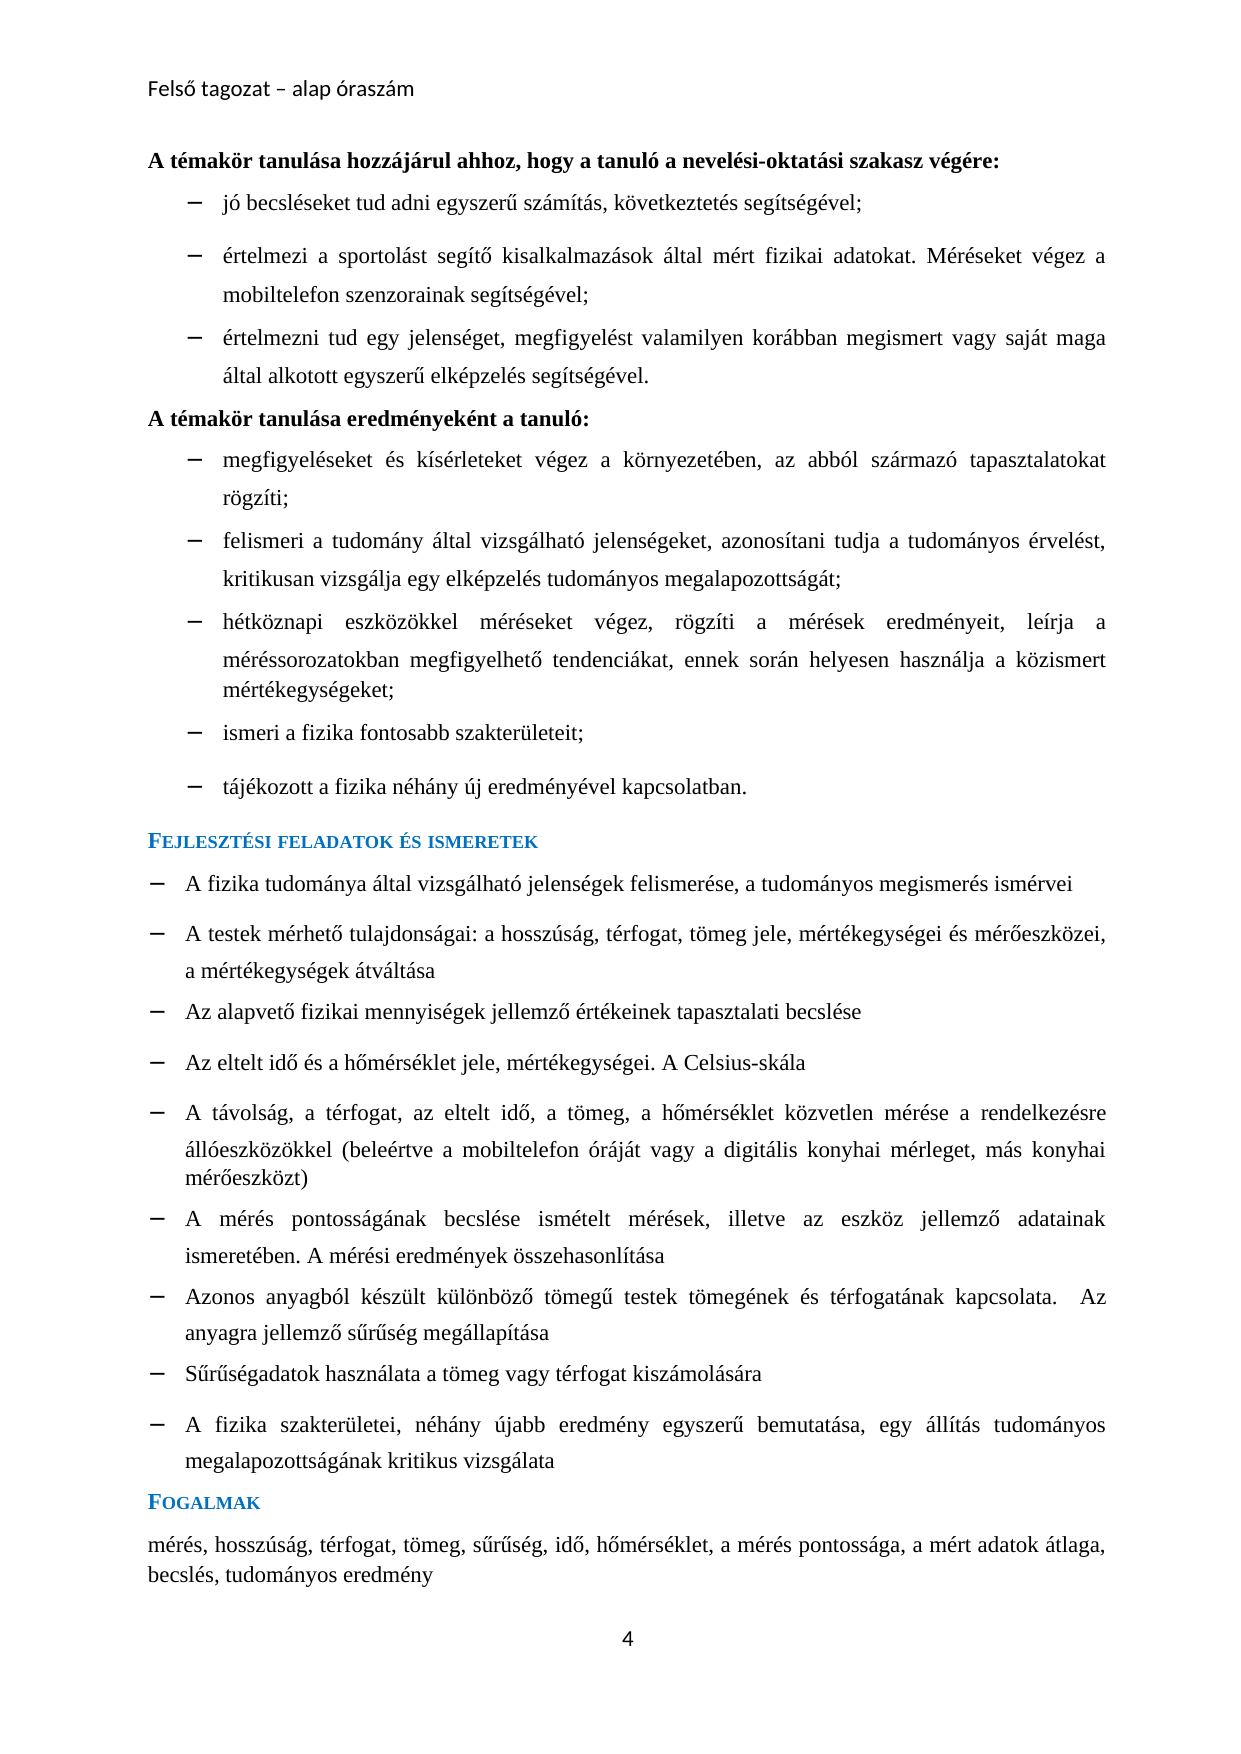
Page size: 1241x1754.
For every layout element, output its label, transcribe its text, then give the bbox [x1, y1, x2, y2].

subtitle mérés, hosszúság, térfogat, tömeg, sűrűség, idő, hőmérséklet, a mérés pontossága, a mért adatok átlaga, becslés, tudományos eredmény [148, 1531, 1107, 1588]
text A mérés pontosságának becslése ismételt mérések, illetve az eszköz jellemző adatainak ismeretében. A mérési eredmények összehasonlítása [148, 1193, 1107, 1268]
text Az eltelt idő és a hőmérséklet jele, mértékegységei. A Celsius-skála [148, 1036, 1107, 1083]
list felismeri a tudomány által vizsgálható jelenségeket, azonosítani tudja a tudományos érvelést, kritikusan vizsgálja egy elképzelés tudományos megalapozottságát; [185, 514, 1107, 591]
list értelmezni tud egy jelenséget, megfigyelést valamilyen korábban megismert vagy saját maga által alkotott egyszerű elképzelés segítségével. [185, 311, 1107, 388]
subtitle Fogalmak [148, 1488, 1107, 1515]
text Az alapvető fizikai mennyiségek jellemző értékeinek tapasztalati becslése [148, 985, 1107, 1032]
text A témakör tanulása hozzájárul ahhoz, hogy a tanuló a nevelési-oktatási szakasz végére: [148, 148, 1107, 174]
text A távolság, a térfogat, az eltelt idő, a tömeg, a hőmérséklet közvetlen mérése a rendelkezésre állóeszközökkel (beleértve a mobiltelefon óráját vagy a digitális konyhai mérleget, más konyhai mérőeszközt) [148, 1087, 1107, 1191]
text A fizika szakterületei, néhány újabb eredmény egyszerű bemutatása, egy állítás tudományos megalapozottságának kritikus vizsgálata [148, 1398, 1107, 1474]
text A testek mérhető tulajdonságai: a hosszúság, térfogat, tömeg jele, mértékegységei és mérőeszközei, a mértékegységek átváltása [148, 908, 1107, 983]
text A témakör tanulása eredményeként a tanuló: [148, 404, 1107, 431]
text Azonos anyagból készült különböző tömegű testek tömegének és térfogatának kapcsolata. Az anyagra jellemző sűrűség megállapítása [148, 1270, 1107, 1346]
text Sűrűségadatok használata a tömeg vagy térfogat kiszámolására [148, 1348, 1107, 1394]
list tájékozott a fizika néhány új eredményével kapcsolatban. [185, 760, 1107, 807]
list hétköznapi eszközökkel méréseket végez, rögzíti a mérések eredményeit, leírja a méréssorozatokban megfigyelhető tendenciákat, ennek során helyesen használja a közismert mértékegységeket; [185, 595, 1107, 702]
text A fizika tudománya által vizsgálható jelenségek felismerése, a tudományos megismerés ismérvei [148, 857, 1107, 904]
list jó becsléseket tud adni egyszerű számítás, következtetés segítségével; [185, 176, 1107, 223]
list értelmezi a sportolást segítő kisalkalmazások által mért fizikai adatokat. Méréseket végez a mobiltelefon szenzorainak segítségével; [185, 230, 1107, 307]
subtitle Fejlesztési feladatok és ismeretek [148, 827, 1107, 853]
list megfigyeléseket és kísérleteket végez a környezetében, az abból származó tapasztalatokat rögzíti; [185, 433, 1107, 510]
list ismeri a fizika fontosabb szakterületeit; [185, 706, 1107, 753]
